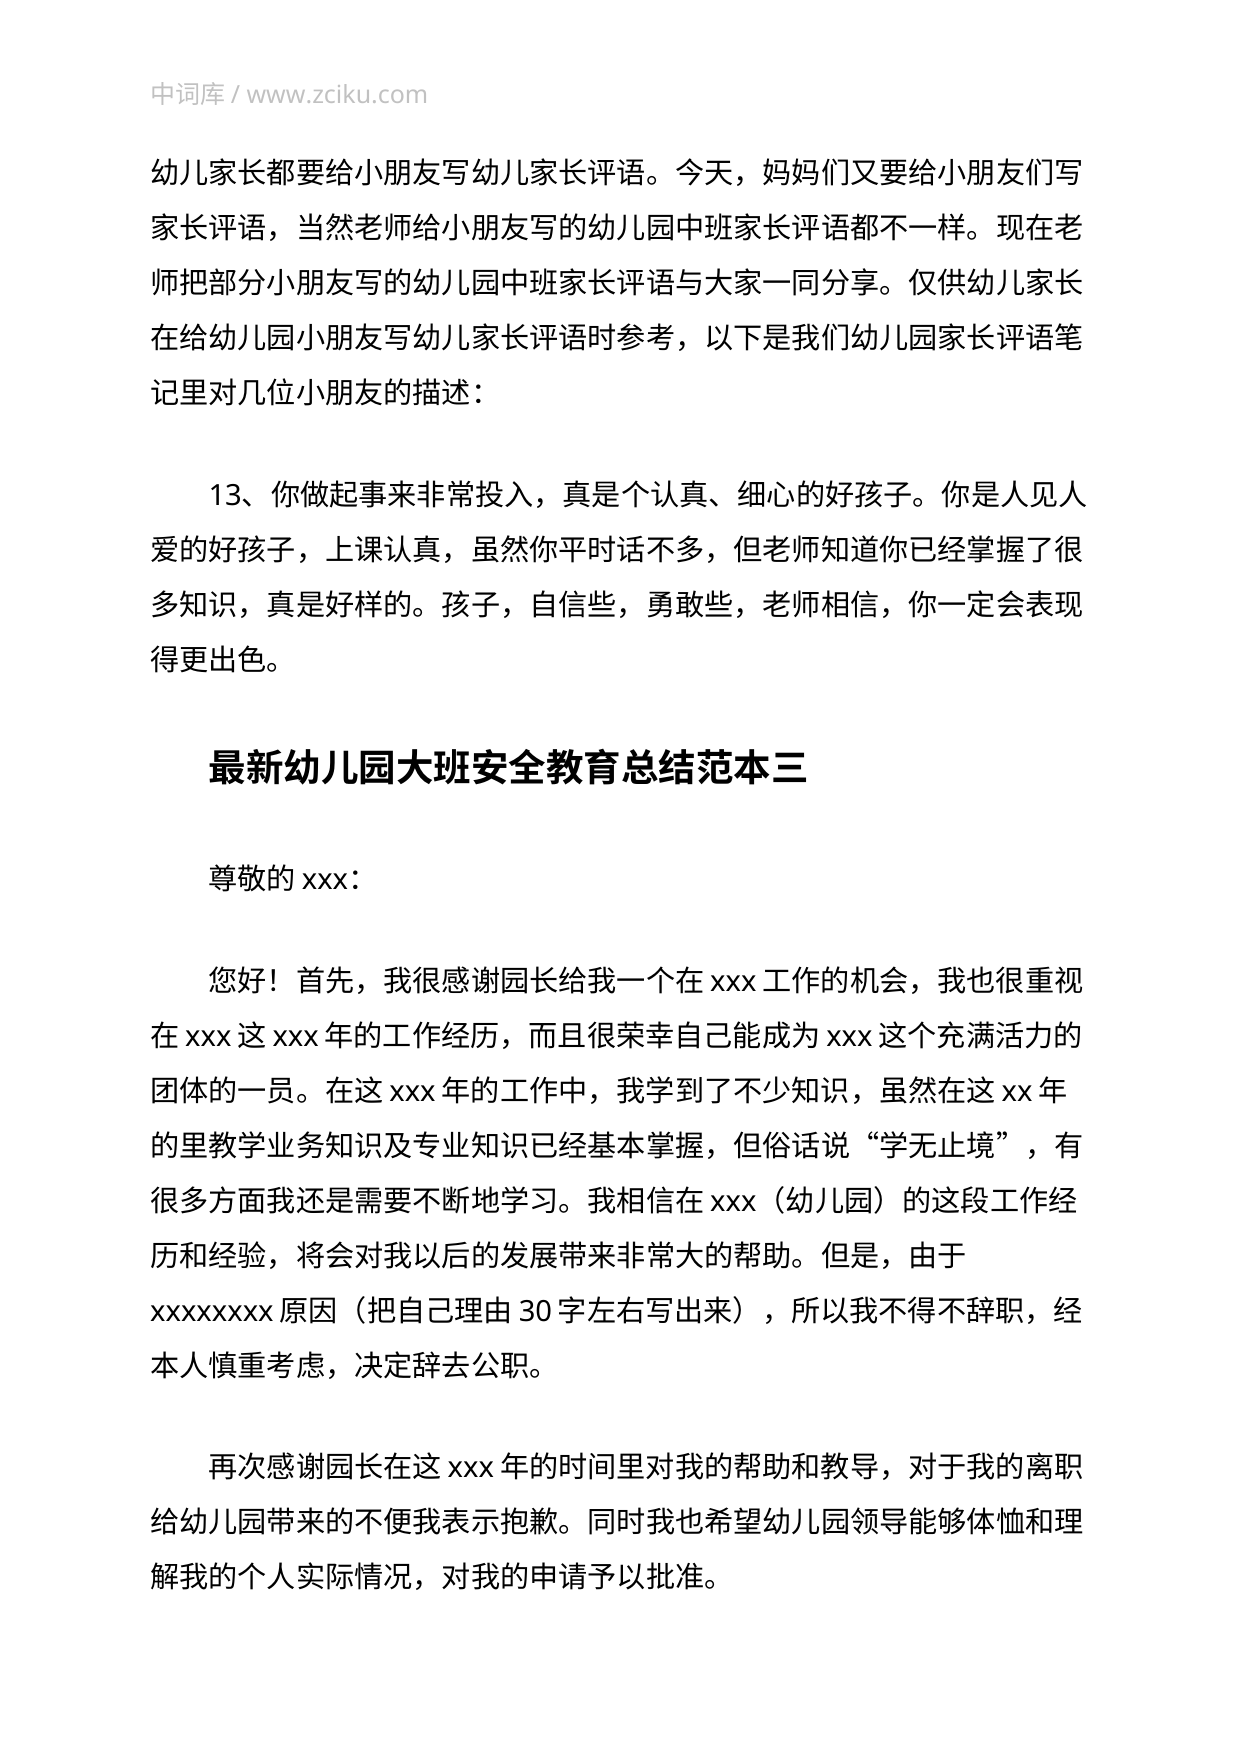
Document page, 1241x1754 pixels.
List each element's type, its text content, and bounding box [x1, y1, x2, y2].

text 再次感谢园长在这xxx年的时间里对我的帮助和教导，对于我的离职给幼儿园带来的不便我表示抱歉。同时我也希望幼儿园领导能够体恤和理解我的个人实际情况，对我的申请予以批准。 [150, 1444, 1090, 1596]
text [150, 150, 1090, 412]
text 您好！首先，我很感谢园长给我一个在xxx工作的机会，我也很重视在xxx这xxx年的工作经历，而且很荣幸自己能成为xxx这个充满活力的团体的一员。在这xxx年的工作中，我学到了不少知识，虽然在这xx年的里教学业务知识及专业知识已经基本掌握，但俗话说“学无止境”，有很多方面我还是需要不断地学习。我相信在xxx（幼儿园）的这段工作经历和经验，将会对我以后的发展带来非常大的帮助。但是，由于xxxxxxxx原因（把自己理由30字左右写出来），所以我不得不辞职，经本人慎重考虑，决定辞去公职。 [150, 957, 1090, 1384]
text 最新幼儿园大班安全教育总结范本三 [150, 738, 1090, 792]
text 13、你做起事来非常投入，真是个认真、细心的好孩子。你是人见人爱的好孩子，上课认真，虽然你平时话不多，但老师知道你已经掌握了很多知识，真是好样的。孩子，自信些，勇敢些，老师相信，你一定会表现得更出色。 [150, 471, 1090, 678]
text 尊敬的xxx： [150, 855, 1090, 898]
